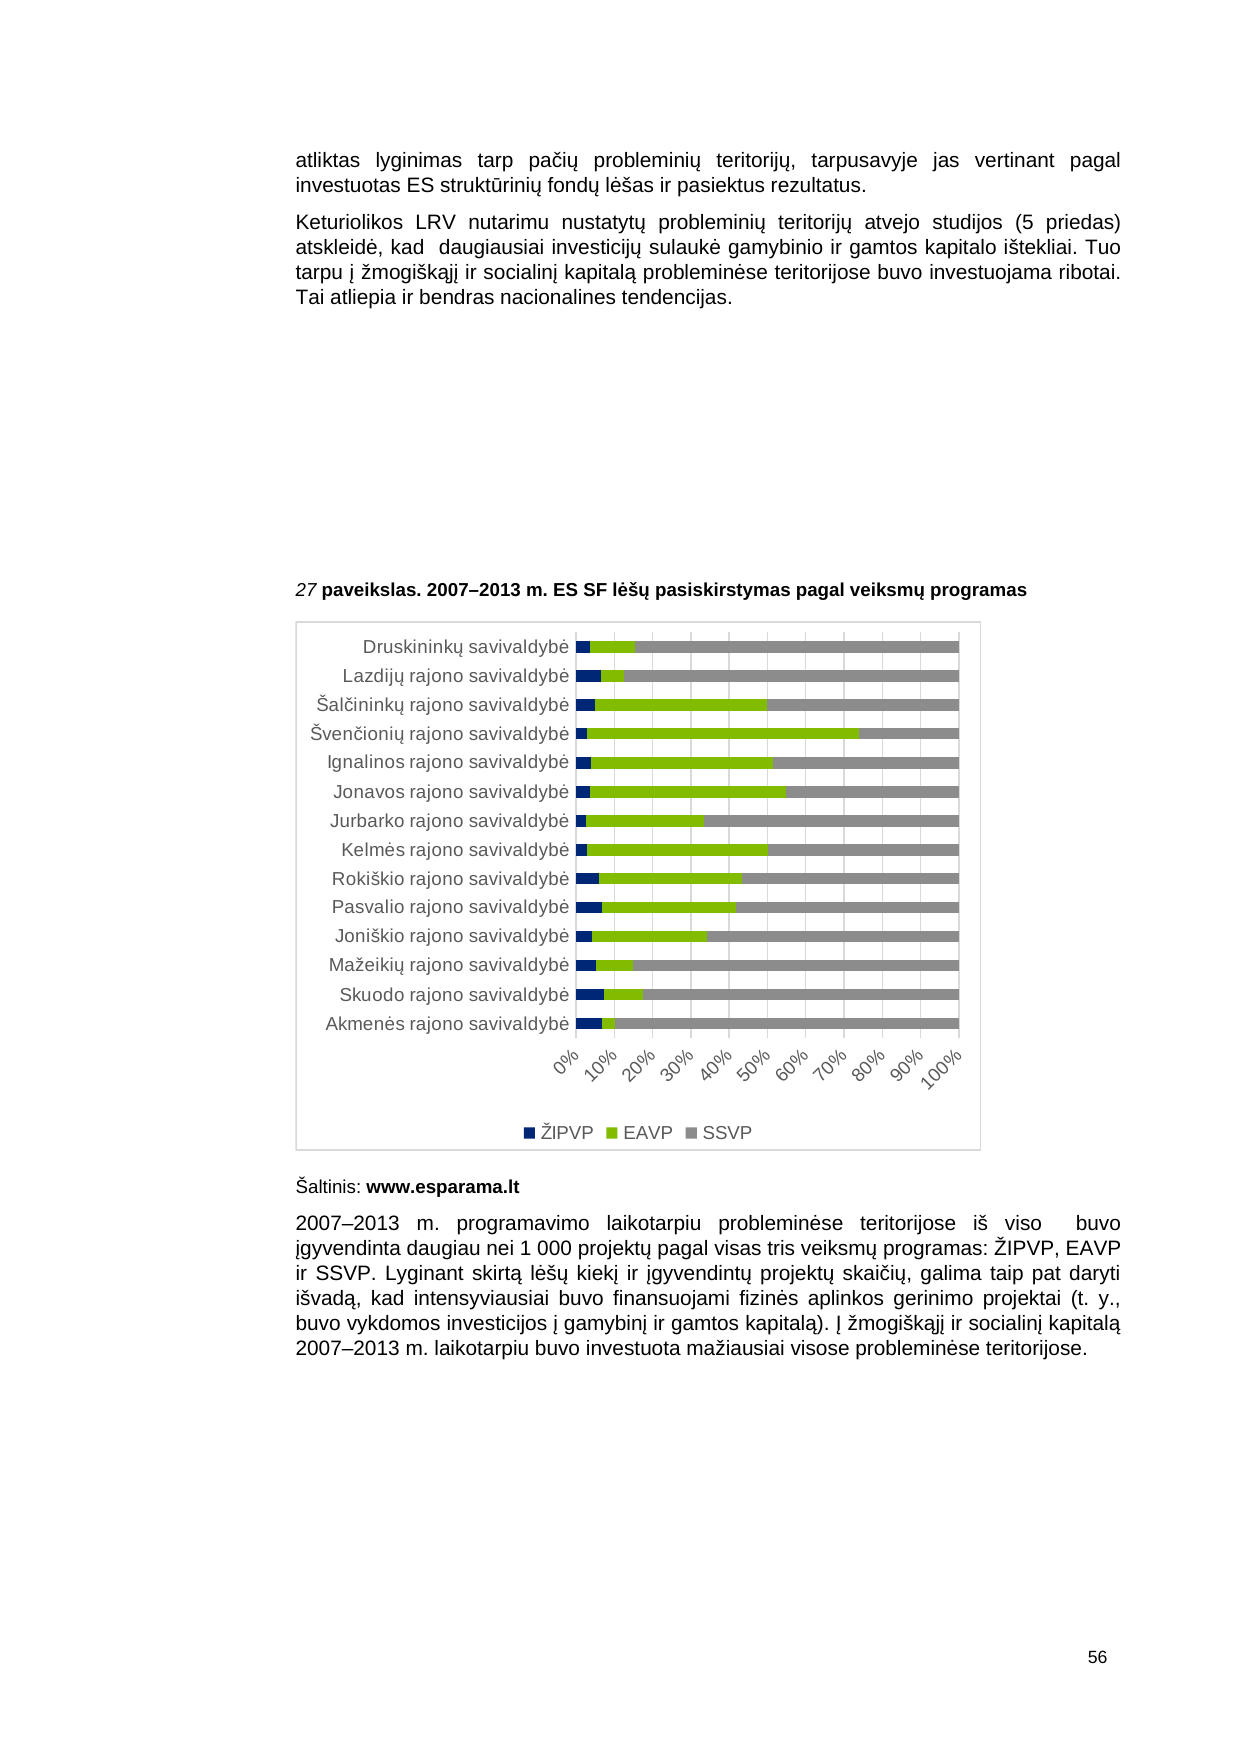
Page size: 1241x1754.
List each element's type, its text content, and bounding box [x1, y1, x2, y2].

text Keturiolikos LRV nutarimu nustatytų probleminių teritorijų atvejo studijos (5 priedas) atskleidė, kad daugiausiai investicijų sulaukė gamybinio ir gamtos kapitalo ištekliai. Tuo tarpu į žmogiškąjį ir socialinį kapitalą probleminėse teritorijose buvo investuojama ribotai. Tai atliepia ir bendras nacionalines tendencijas. [295, 209, 1122, 309]
text Šaltinis: www.esparama.lt [295, 1173, 1122, 1198]
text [295, 148, 1122, 198]
text 27 paveikslas. 2007–2013 m. ES SF lėšų pasiskirstymas pagal veiksmų programas [295, 579, 1122, 600]
text 2007–2013 m. programavimo laikotarpiu probleminėse teritorijose iš viso buvo įgyvendinta daugiau nei 1 000 projektų pagal visas tris veiksmų programas: ŽIPVP, EAVP ir SSVP. Lyginant skirtą lėšų kiekį ir įgyvendintų projektų skaičių, galima taip pat daryti išvadą, kad intensyviausiai buvo finansuojami fizinės aplinkos gerinimo projektai (t. y., buvo vykdomos investicijos į gamybinį ir gamtos kapitalą). Į žmogiškąjį ir socialinį kapitalą 2007–2013 m. laikotarpiu buvo investuota mažiausiai visose probleminėse teritorijose. [295, 1210, 1122, 1360]
